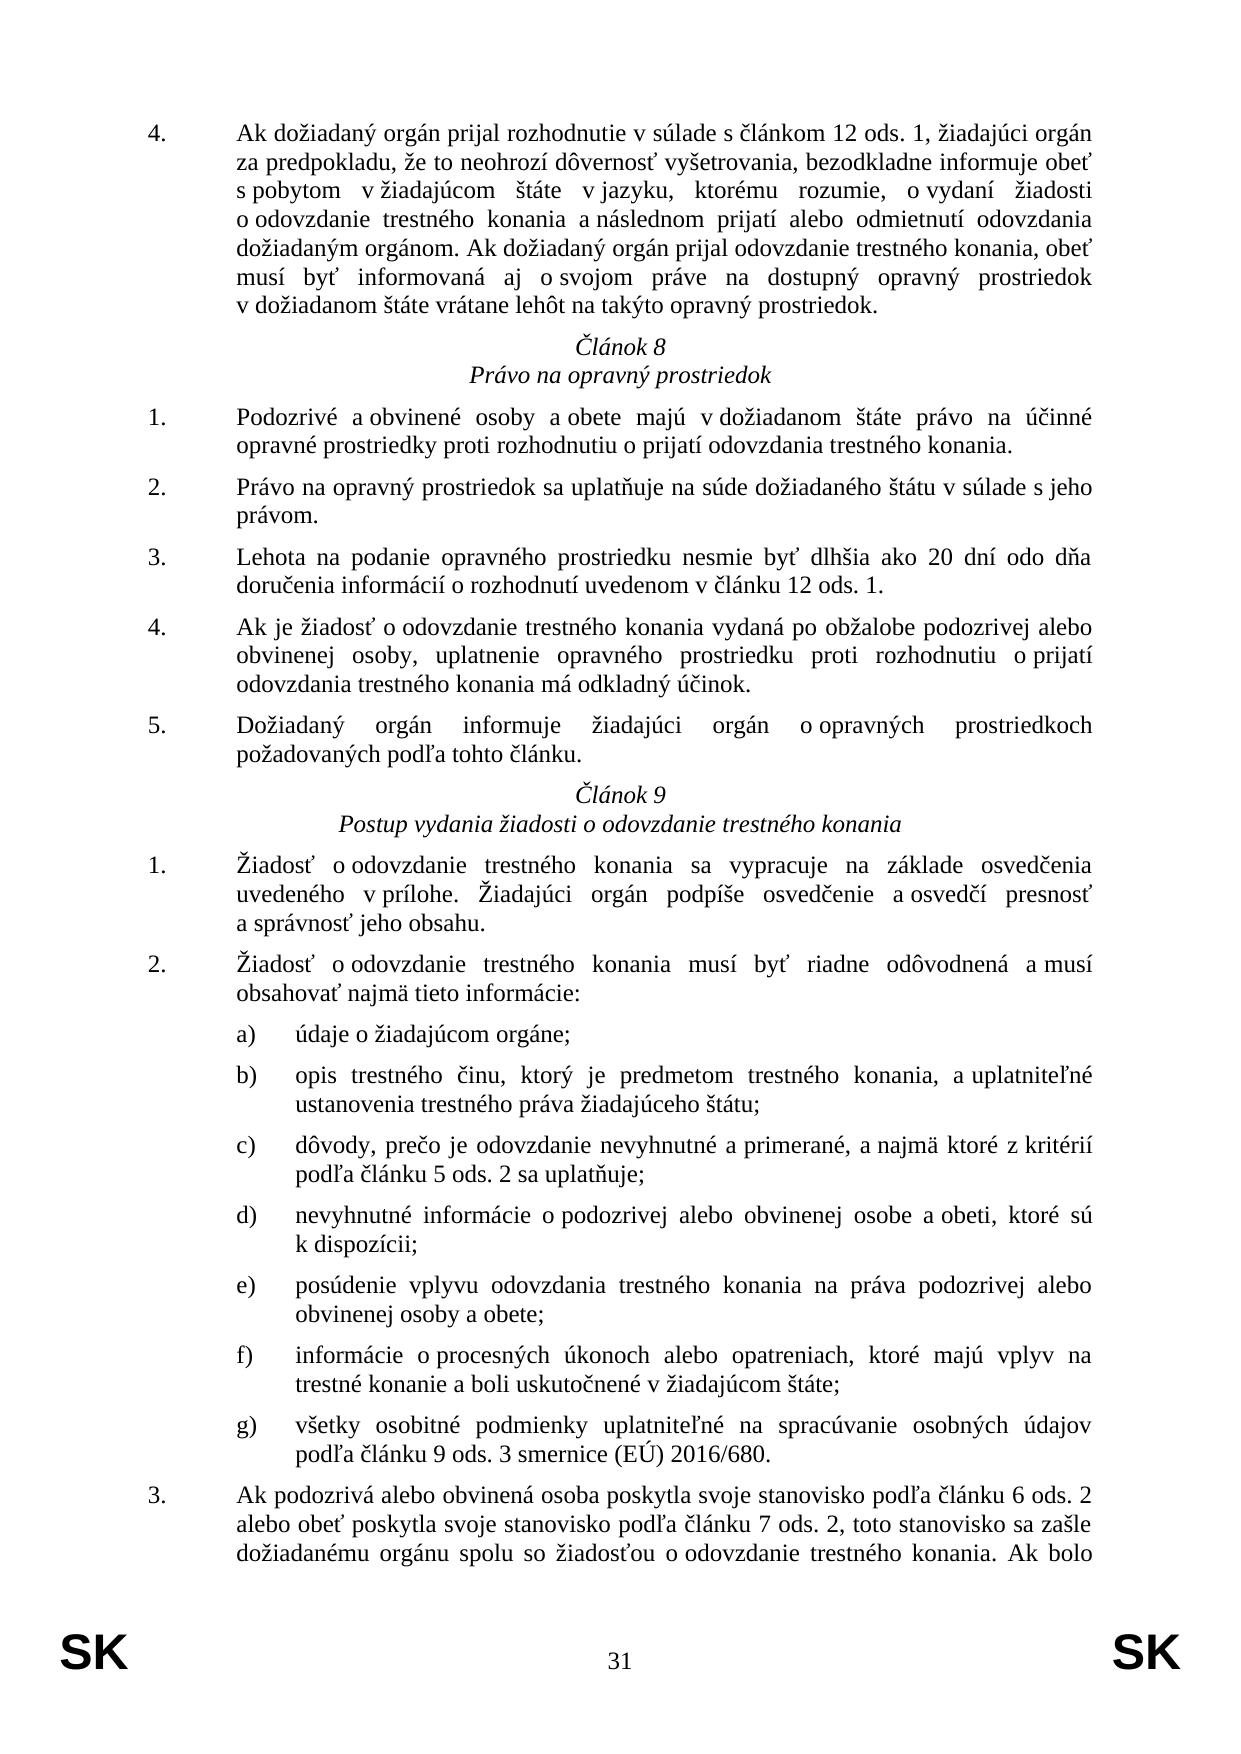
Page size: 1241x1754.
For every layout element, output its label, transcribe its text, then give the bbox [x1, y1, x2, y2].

text 5. Dožiadaný orgán informuje žiadajúci orgán o opravných prostriedkoch požadovaných podľa tohto článku. [148, 711, 1093, 768]
text f) informácie o procesných úkonoch alebo opatreniach, ktoré majú vplyv na trestné konanie a boli uskutočnené v žiadajúcom štáte; [236, 1341, 1093, 1398]
text 3. Lehota na podanie opravného prostriedku nesmie byť dlhšia ako 20 dní odo dňa doručenia informácií o rozhodnutí uvedenom v článku 12 ods. 1. [148, 542, 1093, 599]
text c) dôvody, prečo je odovzdanie nevyhnutné a primerané, a najmä ktoré z kritérií podľa článku 5 ods. 2 sa uplatňuje; [236, 1131, 1093, 1188]
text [148, 1481, 1093, 1567]
text e) posúdenie vplyvu odovzdania trestného konania na práva podozrivej alebo obvinenej osoby a obete; [236, 1271, 1093, 1328]
text d) nevyhnutné informácie o podozrivej alebo obvinenej osobe a obeti, ktoré sú k dispozícii; [236, 1201, 1093, 1258]
text 4. Ak je žiadosť o odovzdanie trestného konania vydaná po obžalobe podozrivej alebo obvinenej osoby, uplatnenie opravného prostriedku proti rozhodnutiu o prijatí odovzdania trestného konania má odkladný účinok. [148, 612, 1093, 698]
text g) všetky osobitné podmienky uplatniteľné na spracúvanie osobných údajov podľa článku 9 ods. 3 smernice (EÚ) 2016/680. [236, 1411, 1093, 1468]
text 1. Žiadosť o odovzdanie trestného konania sa vypracuje na základe osvedčenia uvedeného v prílohe. Žiadajúci orgán podpíše osvedčenie a osvedčí presnosť a správnosť jeho obsahu. [148, 851, 1093, 937]
text a) údaje o žiadajúcom orgáne; [236, 1019, 1093, 1048]
text Článok 9 [148, 781, 1093, 809]
text Postup vydania žiadosti o odovzdanie trestného konania [148, 809, 1093, 838]
text 4. Ak dožiadaný orgán prijal rozhodnutie v súlade s článkom 12 ods. 1, žiadajúci orgán za predpokladu, že to neohrozí dôvernosť vyšetrovania, bezodkladne informuje obeť s pobytom v žiadajúcom štáte v jazyku, ktorému rozumie, o vydaní žiadosti o odovzdanie trestného konania a následnom prijatí alebo odmietnutí odovzdania dožiadaným orgánom. Ak dožiadaný orgán prijal odovzdanie trestného konania, obeť musí byť informovaná aj o svojom práve na dostupný opravný prostriedok v dožiadanom štáte vrátane lehôt na takýto opravný prostriedok. [148, 118, 1093, 319]
text b) opis trestného činu, ktorý je predmetom trestného konania, a uplatniteľné ustanovenia trestného práva žiadajúceho štátu; [236, 1061, 1093, 1118]
text 2. Žiadosť o odovzdanie trestného konania musí byť riadne odôvodnená a musí obsahovať najmä tieto informácie: [148, 949, 1093, 1007]
text Právo na opravný prostriedok [148, 361, 1093, 389]
text Článok 8 [148, 332, 1093, 361]
text 1. Podozrivé a obvinené osoby a obete majú v dožiadanom štáte právo na účinné opravné prostriedky proti rozhodnutiu o prijatí odovzdania trestného konania. [148, 402, 1093, 459]
text 2. Právo na opravný prostriedok sa uplatňuje na súde dožiadaného štátu v súlade s jeho právom. [148, 472, 1093, 529]
